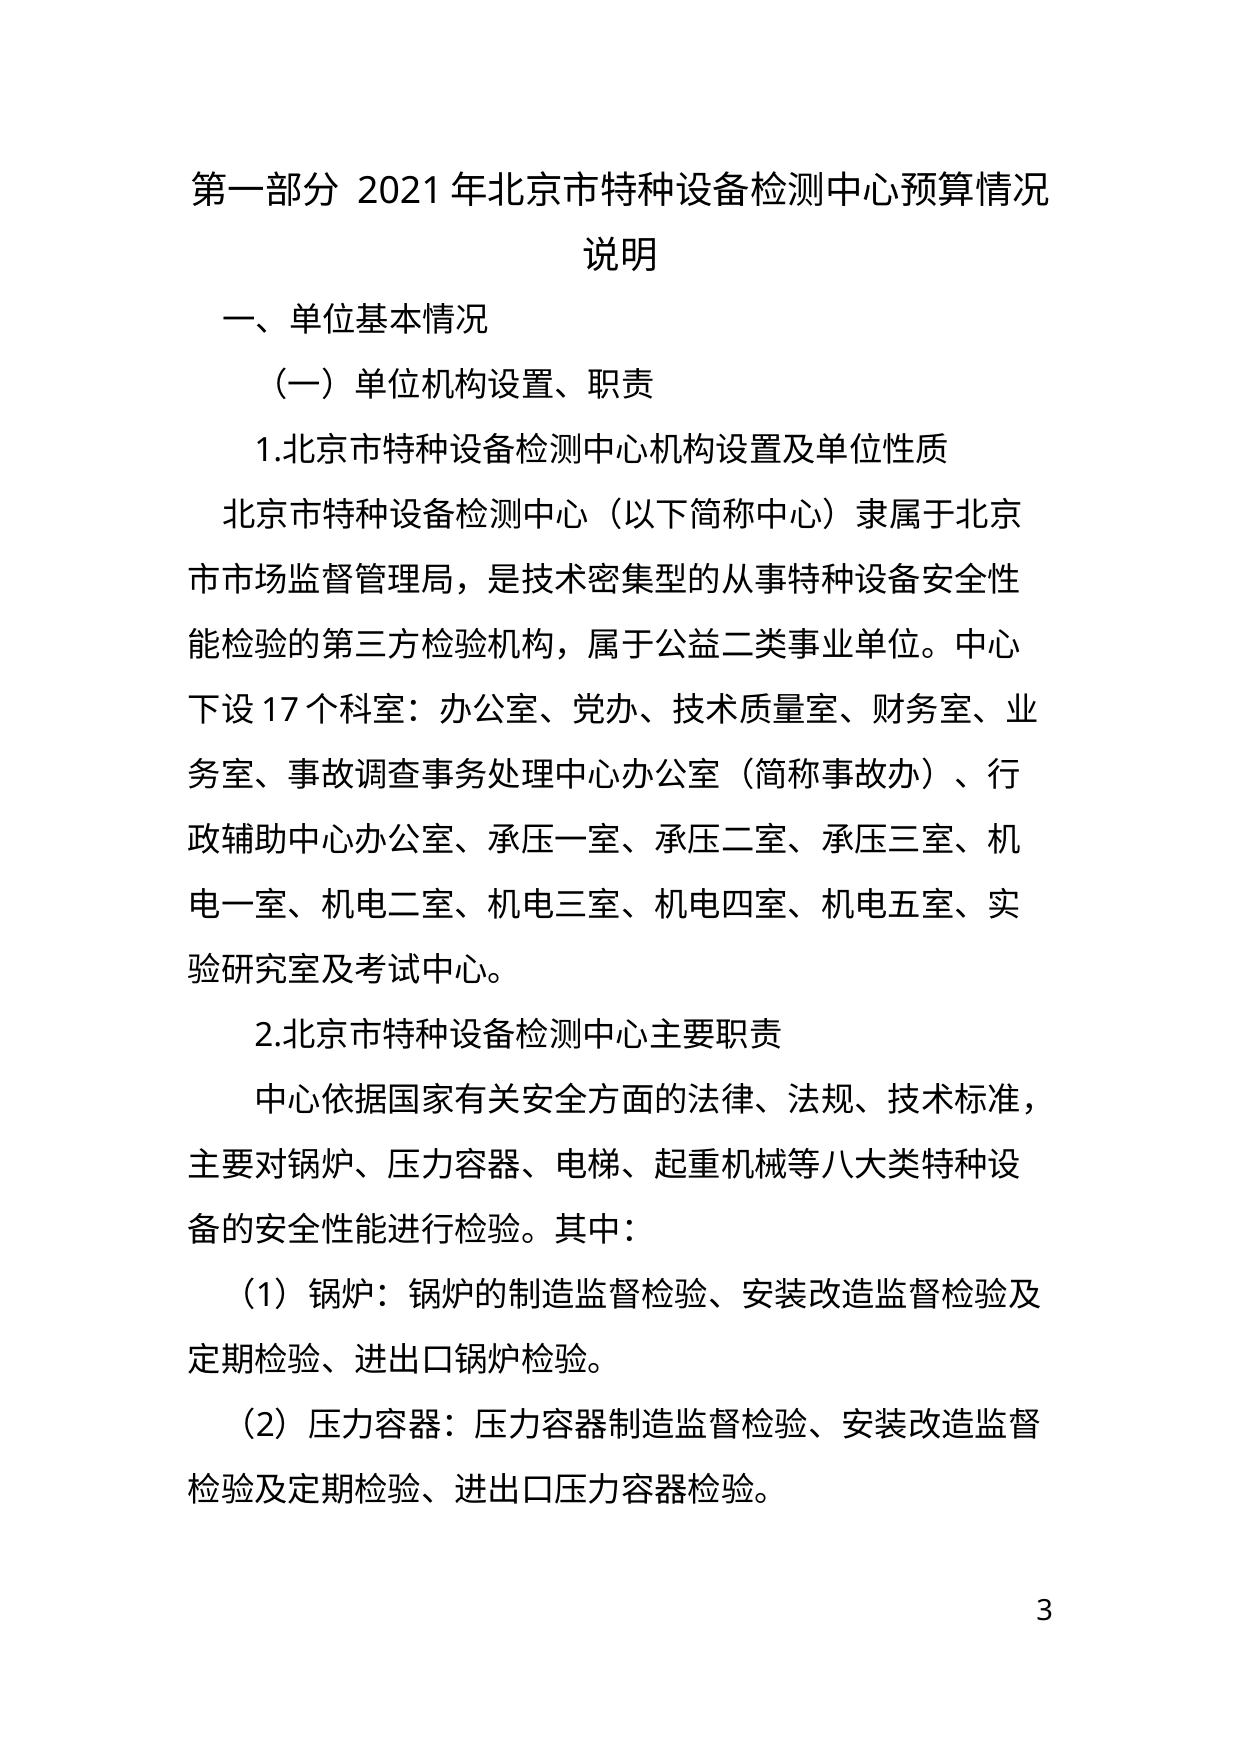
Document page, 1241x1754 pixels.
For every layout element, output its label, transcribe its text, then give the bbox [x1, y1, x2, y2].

list 1.北京市特种设备检测中心机构设置及单位性质 [187, 415, 1053, 480]
text 2.北京市特种设备检测中心主要职责 [187, 1000, 1053, 1065]
list （2）压力容器：压力容器制造监督检验、安装改造监督检验及定期检验、进出口压力容器检验。 [187, 1390, 1053, 1520]
text 第一部分 2021年北京市特种设备检测中心预算情况说明 [187, 155, 1053, 285]
list 一、单位基本情况 [187, 285, 1053, 350]
text 中心依据国家有关安全方面的法律、法规、技术标准，主要对锅炉、压力容器、电梯、起重机械等八大类特种设备的安全性能进行检验。其中： [187, 1065, 1053, 1260]
list （1）锅炉：锅炉的制造监督检验、安装改造监督检验及定期检验、进出口锅炉检验。 [187, 1260, 1053, 1390]
text 北京市特种设备检测中心（以下简称中心）隶属于北京市市场监督管理局，是技术密集型的从事特种设备安全性能检验的第三方检验机构，属于公益二类事业单位。中心下设17个科室：办公室、党办、技术质量室、财务室、业务室、事故调查事务处理中心办公室（简称事故办）、行政辅助中心办公室、承压一室、承压二室、承压三室、机电一室、机电二室、机电三室、机电四室、机电五室、实验研究室及考试中心。 [187, 480, 1053, 1000]
list （一）单位机构设置、职责 [187, 350, 1053, 415]
